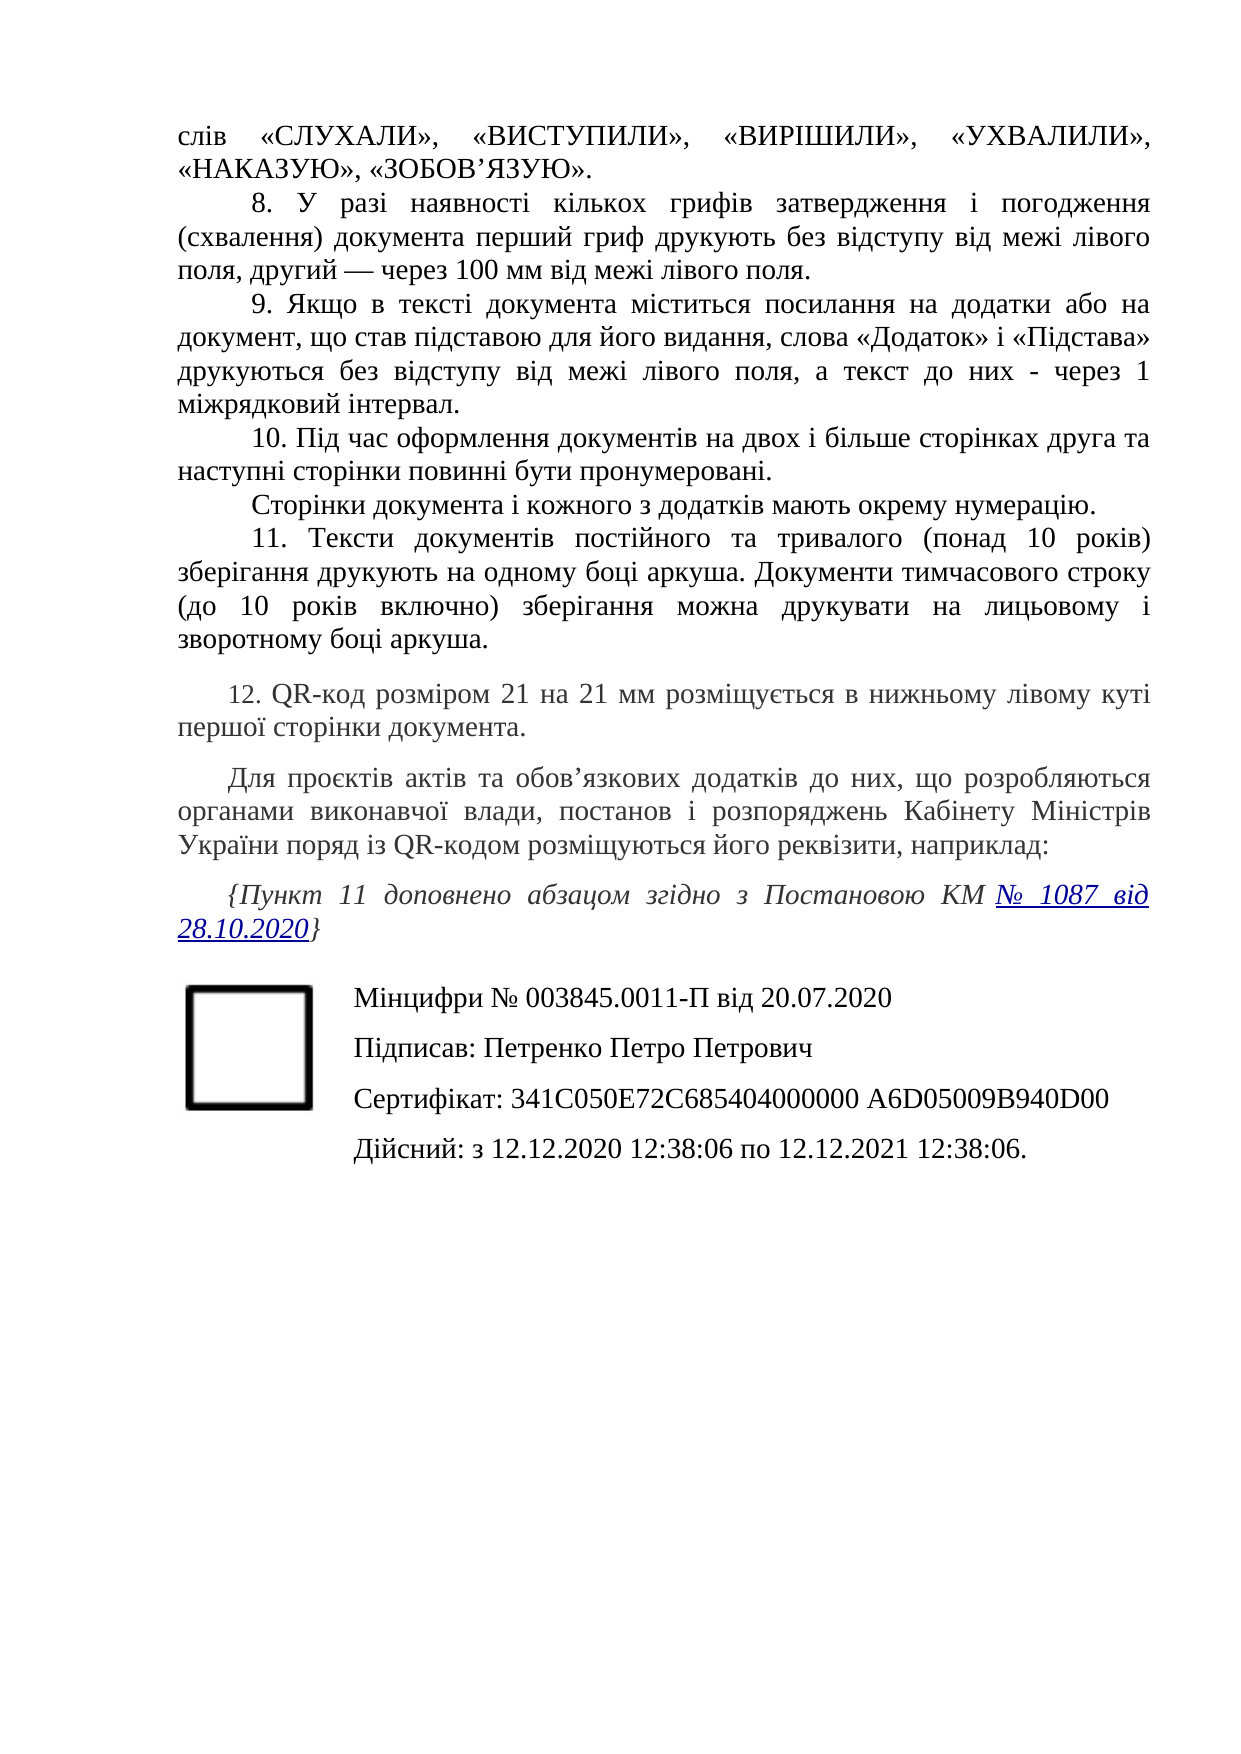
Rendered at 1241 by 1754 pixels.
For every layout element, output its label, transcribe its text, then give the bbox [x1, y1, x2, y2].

text 11. Тексти документів постійного та тривалого (понад 10 років) зберігання друкують на одному боці аркуша. Документи тимчасового строку (до 10 років включно) зберігання можна друкувати на лицьовому і зворотному боці аркуша. [177, 521, 1152, 655]
table_header [177, 961, 352, 1183]
text 10. Під час оформлення документів на двох і більше сторінках друга та наступні сторінки повинні бути пронумеровані. [177, 420, 1152, 487]
text 9. Якщо в тексті документа міститься посилання на додатки або на документ, що став підставою для його видання, слова «Додаток» і «Підстава» друкуються без відступу від межі лівого поля, а текст до них - через 1 міжрядковий інтервал. [177, 286, 1152, 420]
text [177, 118, 1152, 185]
picture [178, 980, 321, 1125]
text Сторінки документа і кожного з додатків мають окрему нумерацію. [177, 487, 1152, 521]
table_header Мінцифри № 003845.0011-П від 20.07.2020 Підписав: Петренко Петро Петрович Сертифікат: 341C050E72C685404000000 A6D05009B940D00 Дійсний: з 12.12.2020 12:38:06 по 12.12.2021 12:38:06. [352, 961, 1152, 1183]
text 8. У разі наявності кількох грифів затвердження і погодження (схвалення) документа перший гриф друкують без відступу від межі лівого поля, другий — через 100 мм від межі лівого поля. [177, 185, 1152, 286]
text Для проєктів актів та обов’язкових додатків до них, що розробляються органами виконавчої влади, постанов і розпоряджень Кабінету Міністрів України поряд із QR-кодом розміщуються його реквізити, наприклад: [177, 760, 1152, 861]
text {Пункт 11 доповнено абзацом згідно з Постановою КМ № 1087 від 28.10.2020} [177, 877, 1152, 944]
text 12. QR-код розміром 21 на 21 мм розміщується в нижньому лівому куті першої сторінки документа. [177, 676, 1152, 743]
